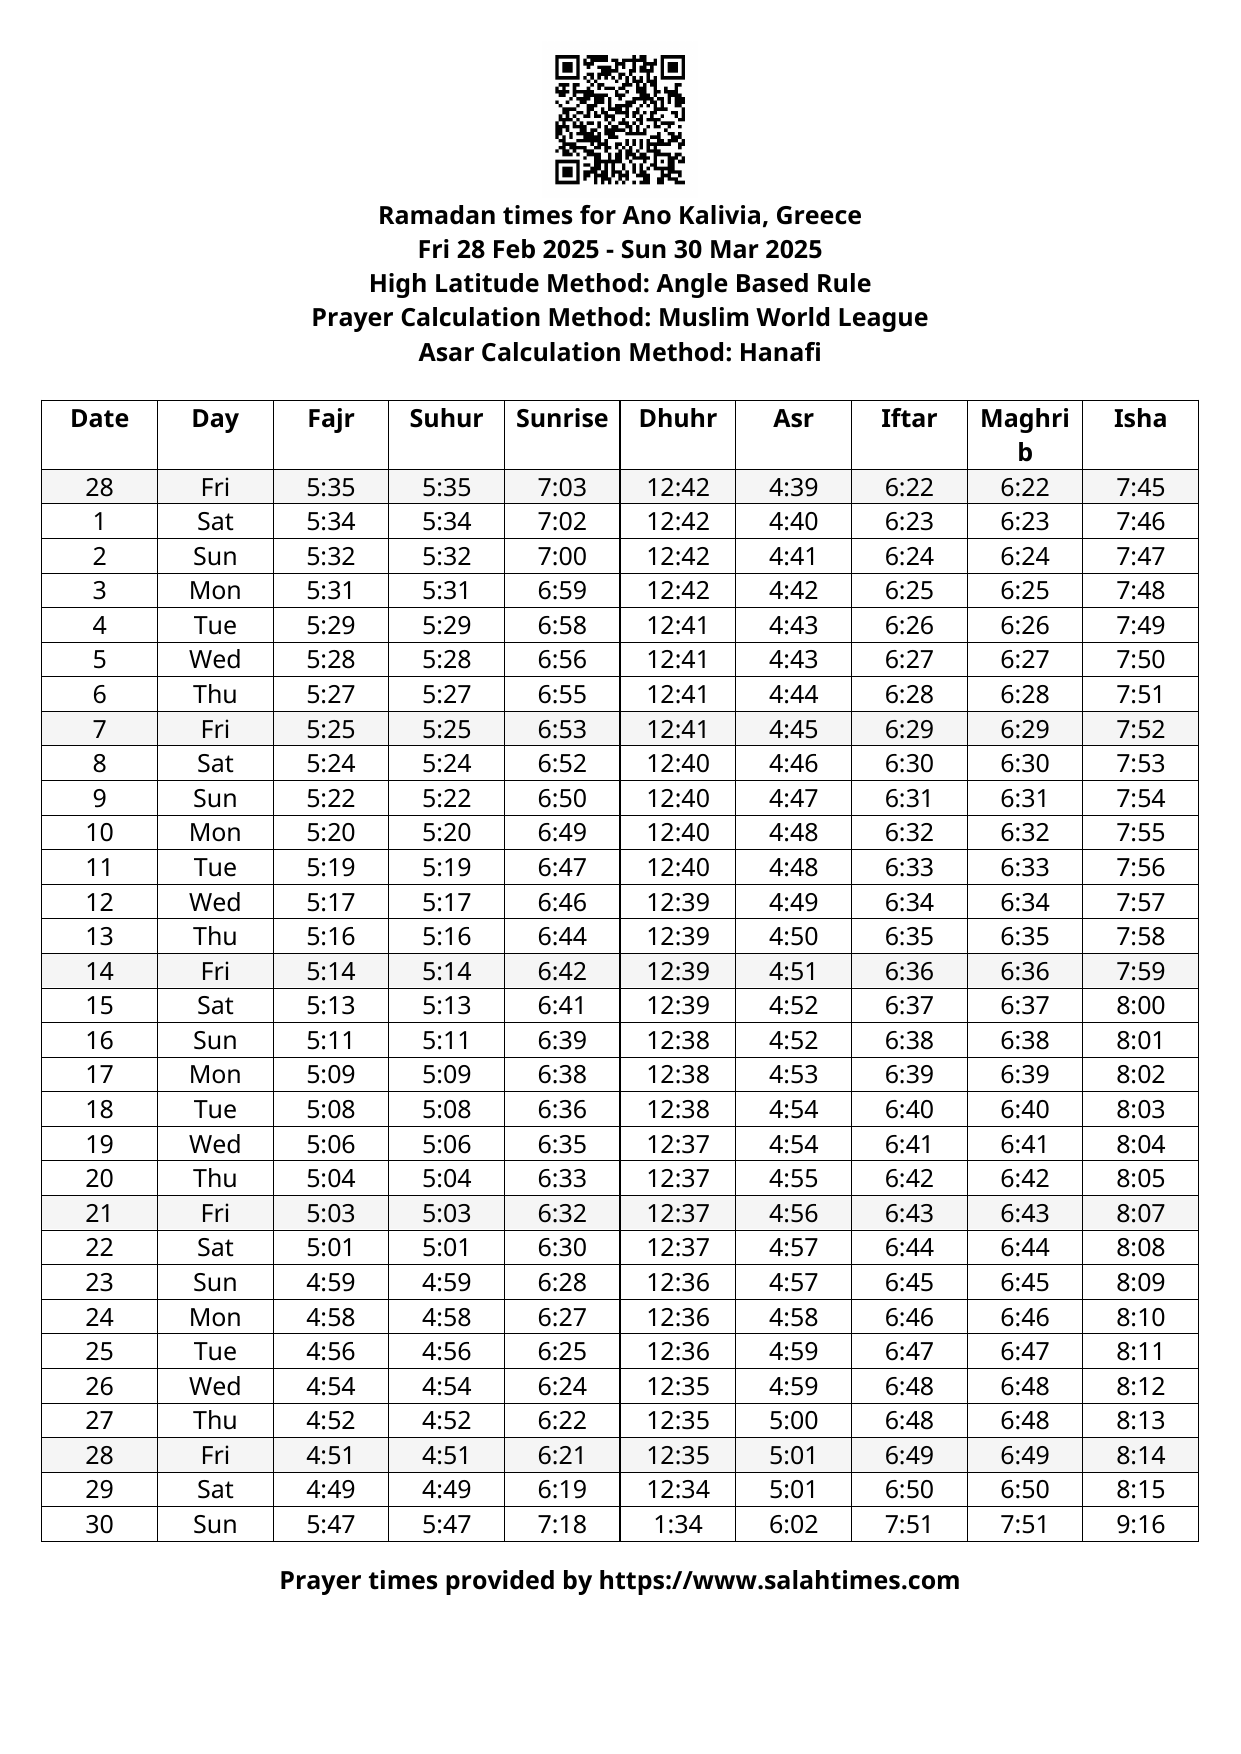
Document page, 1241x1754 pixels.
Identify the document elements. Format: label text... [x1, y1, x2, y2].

table_cell 6:47 [505, 850, 619, 884]
table_cell 25 [42, 1334, 157, 1368]
table_cell 6:33 [852, 850, 967, 884]
table_header Day [158, 401, 273, 469]
table_cell Mon [158, 1300, 273, 1333]
table_cell 5:01 [274, 1231, 388, 1264]
table_cell 4:55 [736, 1161, 851, 1195]
table_header Sunrise [505, 401, 619, 469]
table_cell 5:22 [389, 781, 504, 814]
table_cell 6:19 [505, 1473, 619, 1506]
table_cell 5:20 [389, 816, 504, 849]
table_cell 4:56 [274, 1334, 388, 1368]
table_cell 15 [42, 989, 157, 1022]
table_cell 6:45 [852, 1265, 967, 1299]
table_cell 4:44 [736, 677, 851, 711]
table_cell 12:39 [621, 919, 735, 953]
table_cell 5:11 [274, 1023, 388, 1057]
table_cell 6:40 [852, 1092, 967, 1126]
table_cell 6:46 [505, 885, 619, 918]
table_cell 12:41 [621, 643, 735, 676]
table_cell Sat [158, 989, 273, 1022]
table_cell 8:08 [1083, 1231, 1198, 1264]
table_cell 12:39 [621, 954, 735, 987]
table_cell Sun [158, 781, 273, 814]
table_cell 6:44 [852, 1231, 967, 1264]
table_cell 4 [42, 608, 157, 642]
table_cell 7 [42, 712, 157, 745]
table_cell 6:30 [968, 746, 1082, 780]
table_cell 6:53 [505, 712, 619, 745]
table_cell 12:41 [621, 677, 735, 711]
table_cell 6:31 [968, 781, 1082, 814]
table_cell 6:34 [852, 885, 967, 918]
table_cell 8:05 [1083, 1161, 1198, 1195]
table_cell 26 [42, 1369, 157, 1402]
table_cell 12:42 [621, 539, 735, 572]
table_header Asr [736, 401, 851, 469]
table_cell 4:47 [736, 781, 851, 814]
table_cell 4:54 [274, 1369, 388, 1402]
table_cell 6:22 [852, 470, 967, 503]
table_cell 6:32 [852, 816, 967, 849]
table_cell 4:48 [736, 850, 851, 884]
table_cell 12:35 [621, 1438, 735, 1472]
table_cell 7:57 [1083, 885, 1198, 918]
table_cell 6:24 [852, 539, 967, 572]
table_cell 6:35 [505, 1127, 619, 1160]
table_cell 5:16 [389, 919, 504, 953]
table_cell 4:49 [274, 1473, 388, 1506]
table_cell 14 [42, 954, 157, 987]
table_cell 5:32 [274, 539, 388, 572]
table_cell 12:40 [621, 850, 735, 884]
table_cell 10 [42, 816, 157, 849]
table_cell 6:49 [968, 1438, 1082, 1472]
table_cell Thu [158, 1404, 273, 1437]
table_cell 5:17 [274, 885, 388, 918]
table_cell 4:53 [736, 1058, 851, 1091]
table_cell 6:45 [968, 1265, 1082, 1299]
table_cell 12:40 [621, 781, 735, 814]
table_cell 4:52 [736, 989, 851, 1022]
table_cell Fri [158, 712, 273, 745]
table_cell 6:49 [852, 1438, 967, 1472]
table_cell 6:29 [852, 712, 967, 745]
table_cell 5:47 [389, 1507, 504, 1541]
table_cell Sat [158, 504, 273, 538]
table_cell 5:01 [736, 1438, 851, 1472]
table_cell 5:27 [274, 677, 388, 711]
table_cell 6 [42, 677, 157, 711]
table_cell 6:36 [968, 954, 1082, 987]
table_cell 6:28 [852, 677, 967, 711]
table_cell 5:11 [389, 1023, 504, 1057]
table_cell 4:52 [389, 1404, 504, 1437]
table_cell 11 [42, 850, 157, 884]
table_cell 6:27 [852, 643, 967, 676]
table_cell Thu [158, 919, 273, 953]
table_cell 5:17 [389, 885, 504, 918]
table_cell 6:31 [852, 781, 967, 814]
table_cell 4:58 [274, 1300, 388, 1333]
table_cell 4:43 [736, 643, 851, 676]
table_cell 6:24 [968, 539, 1082, 572]
table_cell 27 [42, 1404, 157, 1437]
table_cell 29 [42, 1473, 157, 1506]
table_cell 6:50 [505, 781, 619, 814]
table_cell 6:30 [505, 1231, 619, 1264]
table_cell 5:28 [389, 643, 504, 676]
table_cell Thu [158, 1161, 273, 1195]
table_cell Fri [158, 1196, 273, 1229]
table_cell 8:12 [1083, 1369, 1198, 1402]
table_cell 9:16 [1083, 1507, 1198, 1541]
table_cell Tue [158, 1092, 273, 1126]
table_cell 5:28 [274, 643, 388, 676]
table_cell 4:51 [736, 954, 851, 987]
table_cell 4:49 [736, 885, 851, 918]
table_cell 12:37 [621, 1161, 735, 1195]
table_cell 5:24 [389, 746, 504, 780]
table_cell Sat [158, 746, 273, 780]
table_cell 12 [42, 885, 157, 918]
table_cell 6:42 [505, 954, 619, 987]
table_cell 6:38 [852, 1023, 967, 1057]
table_cell 7:53 [1083, 746, 1198, 780]
table_cell 4:54 [736, 1092, 851, 1126]
table_cell 5:06 [274, 1127, 388, 1160]
table_cell 12:42 [621, 504, 735, 538]
table_header Suhur [389, 401, 504, 469]
table_cell 6:25 [505, 1334, 619, 1368]
table_cell 6:52 [505, 746, 619, 780]
table_cell 5:35 [389, 470, 504, 503]
table_header Fajr [274, 401, 388, 469]
table_cell 12:40 [621, 816, 735, 849]
table_cell 5:01 [389, 1231, 504, 1264]
table_cell 7:52 [1083, 712, 1198, 745]
table_cell 12:40 [621, 746, 735, 780]
table_cell Wed [158, 1127, 273, 1160]
table_cell 16 [42, 1023, 157, 1057]
table_cell 8:03 [1083, 1092, 1198, 1126]
table_cell 12:36 [621, 1265, 735, 1299]
table_cell 5:31 [274, 574, 388, 607]
table_header Iftar [852, 401, 967, 469]
table_cell 6:02 [736, 1507, 851, 1541]
table_cell 5:47 [274, 1507, 388, 1541]
table_cell 6:32 [968, 816, 1082, 849]
table_cell 4:51 [274, 1438, 388, 1472]
table_cell 12:38 [621, 1092, 735, 1126]
table_cell 6:38 [505, 1058, 619, 1091]
table_cell 5:00 [736, 1404, 851, 1437]
table_cell 13 [42, 919, 157, 953]
table_cell 6:26 [852, 608, 967, 642]
table_cell 6:55 [505, 677, 619, 711]
table_cell 23 [42, 1265, 157, 1299]
picture [542, 41, 699, 198]
table_cell Fri [158, 470, 273, 503]
table_cell 2 [42, 539, 157, 572]
table_cell 7:51 [968, 1507, 1082, 1541]
table_cell 4:48 [736, 816, 851, 849]
table_cell 6:43 [852, 1196, 967, 1229]
table_cell 4:57 [736, 1265, 851, 1299]
table_cell 18 [42, 1092, 157, 1126]
table_cell 5:19 [274, 850, 388, 884]
table_cell 6:48 [968, 1404, 1082, 1437]
table_cell 28 [42, 470, 157, 503]
table_cell 7:18 [505, 1507, 619, 1541]
table_cell 8:14 [1083, 1438, 1198, 1472]
table_cell Tue [158, 608, 273, 642]
table_cell 8:09 [1083, 1265, 1198, 1299]
table_cell Wed [158, 885, 273, 918]
table_cell 6:22 [968, 470, 1082, 503]
table_cell 6:40 [968, 1092, 1082, 1126]
table_cell 8:00 [1083, 989, 1198, 1022]
table_cell Fri [158, 1438, 273, 1472]
table_cell 4:54 [736, 1127, 851, 1160]
table_cell 7:02 [505, 504, 619, 538]
table_cell 6:37 [968, 989, 1082, 1022]
table_cell 6:41 [505, 989, 619, 1022]
table_cell 5:32 [389, 539, 504, 572]
table_cell 12:37 [621, 1196, 735, 1229]
text Asar Calculation Method: Hanafi [42, 334, 1198, 368]
table_cell 6:22 [505, 1404, 619, 1437]
table_cell Wed [158, 643, 273, 676]
table_cell 4:59 [389, 1265, 504, 1299]
table_cell 6:44 [968, 1231, 1082, 1264]
table_cell 8:04 [1083, 1127, 1198, 1160]
table_cell 7:56 [1083, 850, 1198, 884]
table_cell 6:25 [968, 574, 1082, 607]
table_cell 12:36 [621, 1334, 735, 1368]
table_header Isha [1083, 401, 1198, 469]
table_cell 5:31 [389, 574, 504, 607]
table_cell 12:39 [621, 989, 735, 1022]
table_cell 6:26 [968, 608, 1082, 642]
table_header Dhuhr [621, 401, 735, 469]
table_cell 6:33 [968, 850, 1082, 884]
table_cell 5:29 [389, 608, 504, 642]
table_cell 8:10 [1083, 1300, 1198, 1333]
table_cell 7:45 [1083, 470, 1198, 503]
table_cell Sun [158, 1023, 273, 1057]
table_cell 6:38 [968, 1023, 1082, 1057]
table_cell 4:46 [736, 746, 851, 780]
table_cell 8:13 [1083, 1404, 1198, 1437]
table_cell 5:22 [274, 781, 388, 814]
table_cell 5:35 [274, 470, 388, 503]
table_cell 12:42 [621, 574, 735, 607]
table_cell 6:46 [968, 1300, 1082, 1333]
table_cell 5:08 [274, 1092, 388, 1126]
table_cell Sat [158, 1231, 273, 1264]
table_cell 6:46 [852, 1300, 967, 1333]
table_cell 6:41 [852, 1127, 967, 1160]
table_cell 12:41 [621, 712, 735, 745]
table_cell 4:59 [274, 1265, 388, 1299]
table_cell 20 [42, 1161, 157, 1195]
table_cell 6:27 [505, 1300, 619, 1333]
table_cell 7:00 [505, 539, 619, 572]
table_cell 5:13 [389, 989, 504, 1022]
table_cell 7:54 [1083, 781, 1198, 814]
table_cell Sun [158, 1507, 273, 1541]
table_cell 8 [42, 746, 157, 780]
table_cell 7:03 [505, 470, 619, 503]
table_cell Mon [158, 1058, 273, 1091]
table_cell 6:28 [505, 1265, 619, 1299]
table_cell Sun [158, 1265, 273, 1299]
table_cell 28 [42, 1438, 157, 1472]
table_cell 5:09 [274, 1058, 388, 1091]
table_cell 6:37 [852, 989, 967, 1022]
table_cell 7:46 [1083, 504, 1198, 538]
table_cell 4:45 [736, 712, 851, 745]
table_cell 5:25 [274, 712, 388, 745]
table_cell 5:04 [274, 1161, 388, 1195]
table_cell 6:39 [968, 1058, 1082, 1091]
table_cell 12:39 [621, 885, 735, 918]
table_cell 4:52 [274, 1404, 388, 1437]
table_cell 7:48 [1083, 574, 1198, 607]
table_cell 30 [42, 1507, 157, 1541]
table_cell Thu [158, 677, 273, 711]
table_cell 7:49 [1083, 608, 1198, 642]
table_cell 6:36 [852, 954, 967, 987]
table_cell 6:28 [968, 677, 1082, 711]
table_cell 4:50 [736, 919, 851, 953]
table_cell 5 [42, 643, 157, 676]
table_cell 4:43 [736, 608, 851, 642]
table_cell 7:47 [1083, 539, 1198, 572]
table_cell 1:34 [621, 1507, 735, 1541]
table_cell 6:35 [852, 919, 967, 953]
table_cell 12:37 [621, 1127, 735, 1160]
table_cell Sat [158, 1473, 273, 1506]
table_cell 6:58 [505, 608, 619, 642]
table_header Maghrib [968, 401, 1082, 469]
text Ramadan times for Ano Kalivia, Greece [42, 198, 1198, 232]
table_cell 6:44 [505, 919, 619, 953]
table_cell 7:50 [1083, 643, 1198, 676]
table_cell 5:14 [274, 954, 388, 987]
table_cell 22 [42, 1231, 157, 1264]
table_cell 4:57 [736, 1231, 851, 1264]
table_cell 5:19 [389, 850, 504, 884]
table_cell 4:40 [736, 504, 851, 538]
table_cell 5:06 [389, 1127, 504, 1160]
table_cell 9 [42, 781, 157, 814]
table_cell 3 [42, 574, 157, 607]
table_cell 24 [42, 1300, 157, 1333]
table_cell 12:42 [621, 470, 735, 503]
table_cell 5:04 [389, 1161, 504, 1195]
table_cell 12:36 [621, 1300, 735, 1333]
table_cell 17 [42, 1058, 157, 1091]
table_cell 8:11 [1083, 1334, 1198, 1368]
table_cell 5:14 [389, 954, 504, 987]
table_cell 4:56 [389, 1334, 504, 1368]
table_cell 21 [42, 1196, 157, 1229]
table_cell 6:49 [505, 816, 619, 849]
table_cell 6:41 [968, 1127, 1082, 1160]
table_cell 5:08 [389, 1092, 504, 1126]
table_cell Fri [158, 954, 273, 987]
table_cell 4:41 [736, 539, 851, 572]
table_cell Wed [158, 1369, 273, 1402]
table_cell Mon [158, 816, 273, 849]
text High Latitude Method: Angle Based Rule [42, 266, 1198, 300]
text Prayer times provided by https://www.salahtimes.com [42, 1563, 1198, 1597]
table_cell 5:03 [389, 1196, 504, 1229]
table_cell 6:21 [505, 1438, 619, 1472]
table_cell 8:02 [1083, 1058, 1198, 1091]
table_cell 4:58 [736, 1300, 851, 1333]
table_cell 8:15 [1083, 1473, 1198, 1506]
table_cell 8:01 [1083, 1023, 1198, 1057]
table_cell 4:58 [389, 1300, 504, 1333]
table_cell Tue [158, 850, 273, 884]
table_cell 6:35 [968, 919, 1082, 953]
table_cell 4:52 [736, 1023, 851, 1057]
table_cell 5:29 [274, 608, 388, 642]
table_cell 1 [42, 504, 157, 538]
table_cell 4:59 [736, 1334, 851, 1368]
table_cell 7:59 [1083, 954, 1198, 987]
table_cell 5:16 [274, 919, 388, 953]
table_cell 7:51 [852, 1507, 967, 1541]
table_cell 4:59 [736, 1369, 851, 1402]
table_cell 6:36 [505, 1092, 619, 1126]
table_cell 6:48 [968, 1369, 1082, 1402]
table_cell 8:07 [1083, 1196, 1198, 1229]
table_cell 12:35 [621, 1369, 735, 1402]
table_cell 5:24 [274, 746, 388, 780]
table_cell 4:42 [736, 574, 851, 607]
table_cell 6:39 [505, 1023, 619, 1057]
table_cell 6:42 [968, 1161, 1082, 1195]
table_cell 12:38 [621, 1023, 735, 1057]
table_cell 12:38 [621, 1058, 735, 1091]
table_cell 6:27 [968, 643, 1082, 676]
table_cell 4:51 [389, 1438, 504, 1472]
table_cell 6:34 [968, 885, 1082, 918]
table_cell 6:29 [968, 712, 1082, 745]
table_cell 12:41 [621, 608, 735, 642]
table_cell 6:39 [852, 1058, 967, 1091]
table_cell 6:56 [505, 643, 619, 676]
table_cell Tue [158, 1334, 273, 1368]
table_cell 12:34 [621, 1473, 735, 1506]
table_cell 6:43 [968, 1196, 1082, 1229]
table_cell 6:25 [852, 574, 967, 607]
table_cell 5:27 [389, 677, 504, 711]
table_cell 7:51 [1083, 677, 1198, 711]
table_cell 12:37 [621, 1231, 735, 1264]
table_cell 5:13 [274, 989, 388, 1022]
table_cell 12:35 [621, 1404, 735, 1437]
table_cell 5:34 [274, 504, 388, 538]
table_cell 6:42 [852, 1161, 967, 1195]
table_cell 7:55 [1083, 816, 1198, 849]
table_cell 6:48 [852, 1404, 967, 1437]
table_cell 4:49 [389, 1473, 504, 1506]
table_cell 4:54 [389, 1369, 504, 1402]
table_cell 6:47 [852, 1334, 967, 1368]
table_cell 6:59 [505, 574, 619, 607]
table_cell 6:47 [968, 1334, 1082, 1368]
table_cell 19 [42, 1127, 157, 1160]
table_cell 6:24 [505, 1369, 619, 1402]
table_cell 6:32 [505, 1196, 619, 1229]
table_cell 5:01 [736, 1473, 851, 1506]
table_cell 5:03 [274, 1196, 388, 1229]
table_cell 4:39 [736, 470, 851, 503]
table_cell 5:09 [389, 1058, 504, 1091]
text Fri 28 Feb 2025 - Sun 30 Mar 2025 [42, 232, 1198, 266]
table_cell 6:23 [852, 504, 967, 538]
table_cell 7:58 [1083, 919, 1198, 953]
table_cell 6:50 [968, 1473, 1082, 1506]
table_cell 5:20 [274, 816, 388, 849]
table_cell 5:25 [389, 712, 504, 745]
table_cell 6:50 [852, 1473, 967, 1506]
table_cell 6:30 [852, 746, 967, 780]
table_cell Mon [158, 574, 273, 607]
table_cell Sun [158, 539, 273, 572]
table_cell 4:56 [736, 1196, 851, 1229]
table_header Date [42, 401, 157, 469]
table_cell 6:23 [968, 504, 1082, 538]
text Prayer Calculation Method: Muslim World League [42, 300, 1198, 334]
table_cell 5:34 [389, 504, 504, 538]
table_cell 6:48 [852, 1369, 967, 1402]
table_cell 6:33 [505, 1161, 619, 1195]
